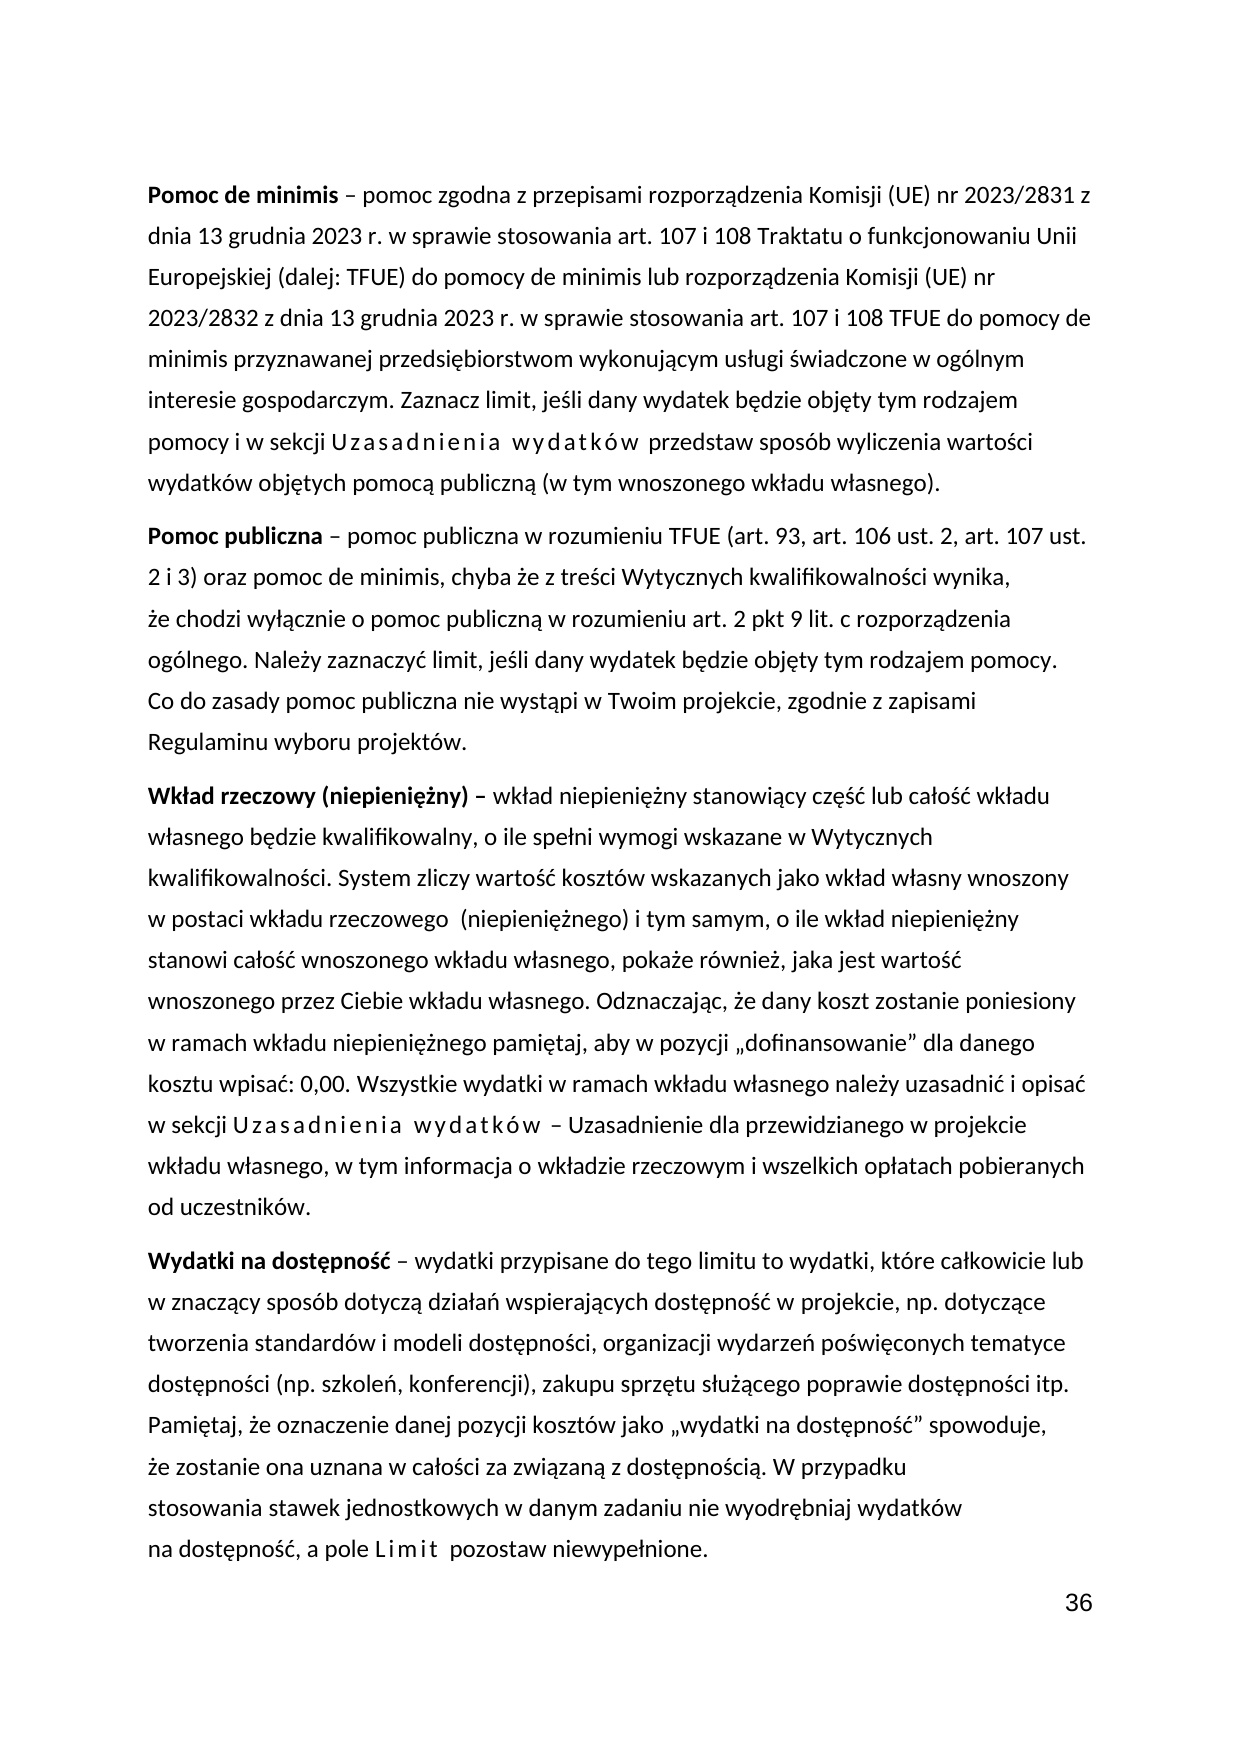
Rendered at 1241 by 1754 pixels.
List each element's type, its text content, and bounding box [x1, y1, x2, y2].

text Wkład rzeczowy (niepieniężny) – wkład niepieniężny stanowiący część lub całość wkładu własnego będzie kwalifikowalny, o ile spełni wymogi wskazane w Wytycznych kwalifikowalności. System zliczy wartość kosztów wskazanych jako wkład własny wnoszony w postaci wkładu rzeczowego (niepieniężnego) i tym samym, o ile wkład niepieniężny stanowi całość wnoszonego wkładu własnego, pokaże również, jaka jest wartość wnoszonego przez Ciebie wkładu własnego. Odznaczając, że dany koszt zostanie poniesiony w ramach wkładu niepieniężnego pamiętaj, aby w pozycji „dofinansowanie” dla danego kosztu wpisać: 0,00. Wszystkie wydatki w ramach wkładu własnego należy uzasadnić i opisać w sekcji Uzasadnienia wydatków – Uzasadnienie dla przewidzianego w projekcie wkładu własnego, w tym informacja o wkładzie rzeczowym i wszelkich opłatach pobieranych od uczestników. [148, 780, 1093, 1222]
text Wydatki na dostępność – wydatki przypisane do tego limitu to wydatki, które całkowicie lub w znaczący sposób dotyczą działań wspierających dostępność w projekcie, np. dotyczące tworzenia standardów i modeli dostępności, organizacji wydarzeń poświęconych tematyce dostępności (np. szkoleń, konferencji), zakupu sprzętu służącego poprawie dostępności itp. Pamiętaj, że oznaczenie danej pozycji kosztów jako „wydatki na dostępność” spowoduje, że zostanie ona uznana w całości za związaną z dostępnością. W przypadku stosowania stawek jednostkowych w danym zadaniu nie wyodrębniaj wydatków na dostępność, a pole Limit pozostaw niewypełnione. [148, 1245, 1093, 1563]
text Pomoc de minimis – pomoc zgodna z przepisami rozporządzenia Komisji (UE) nr 2023/2831 z dnia 13 grudnia 2023 r. w sprawie stosowania art. 107 i 108 Traktatu o funkcjonowaniu Unii Europejskiej (dalej: TFUE) do pomocy de minimis lub rozporządzenia Komisji (UE) nr 2023/2832 z dnia 13 grudnia 2023 r. w sprawie stosowania art. 107 i 108 TFUE do pomocy de minimis przyznawanej przedsiębiorstwom wykonującym usługi świadczone w ogólnym interesie gospodarczym. Zaznacz limit, jeśli dany wydatek będzie objęty tym rodzajem pomocy i w sekcji Uzasadnienia wydatków przedstaw sposób wyliczenia wartości wydatków objętych pomocą publiczną (w tym wnoszonego wkładu własnego). [148, 179, 1093, 497]
text Pomoc publiczna – pomoc publiczna w rozumieniu TFUE (art. 93, art. 106 ust. 2, art. 107 ust. 2 i 3) oraz pomoc de minimis, chyba że z treści Wytycznych kwalifikowalności wynika, że chodzi wyłącznie o pomoc publiczną w rozumieniu art. 2 pkt 9 lit. c rozporządzenia ogólnego. Należy zaznaczyć limit, jeśli dany wydatek będzie objęty tym rodzajem pomocy. Co do zasady pomoc publiczna nie wystąpi w Twoim projekcie, zgodnie z zapisami Regulaminu wyboru projektów. [148, 520, 1093, 757]
